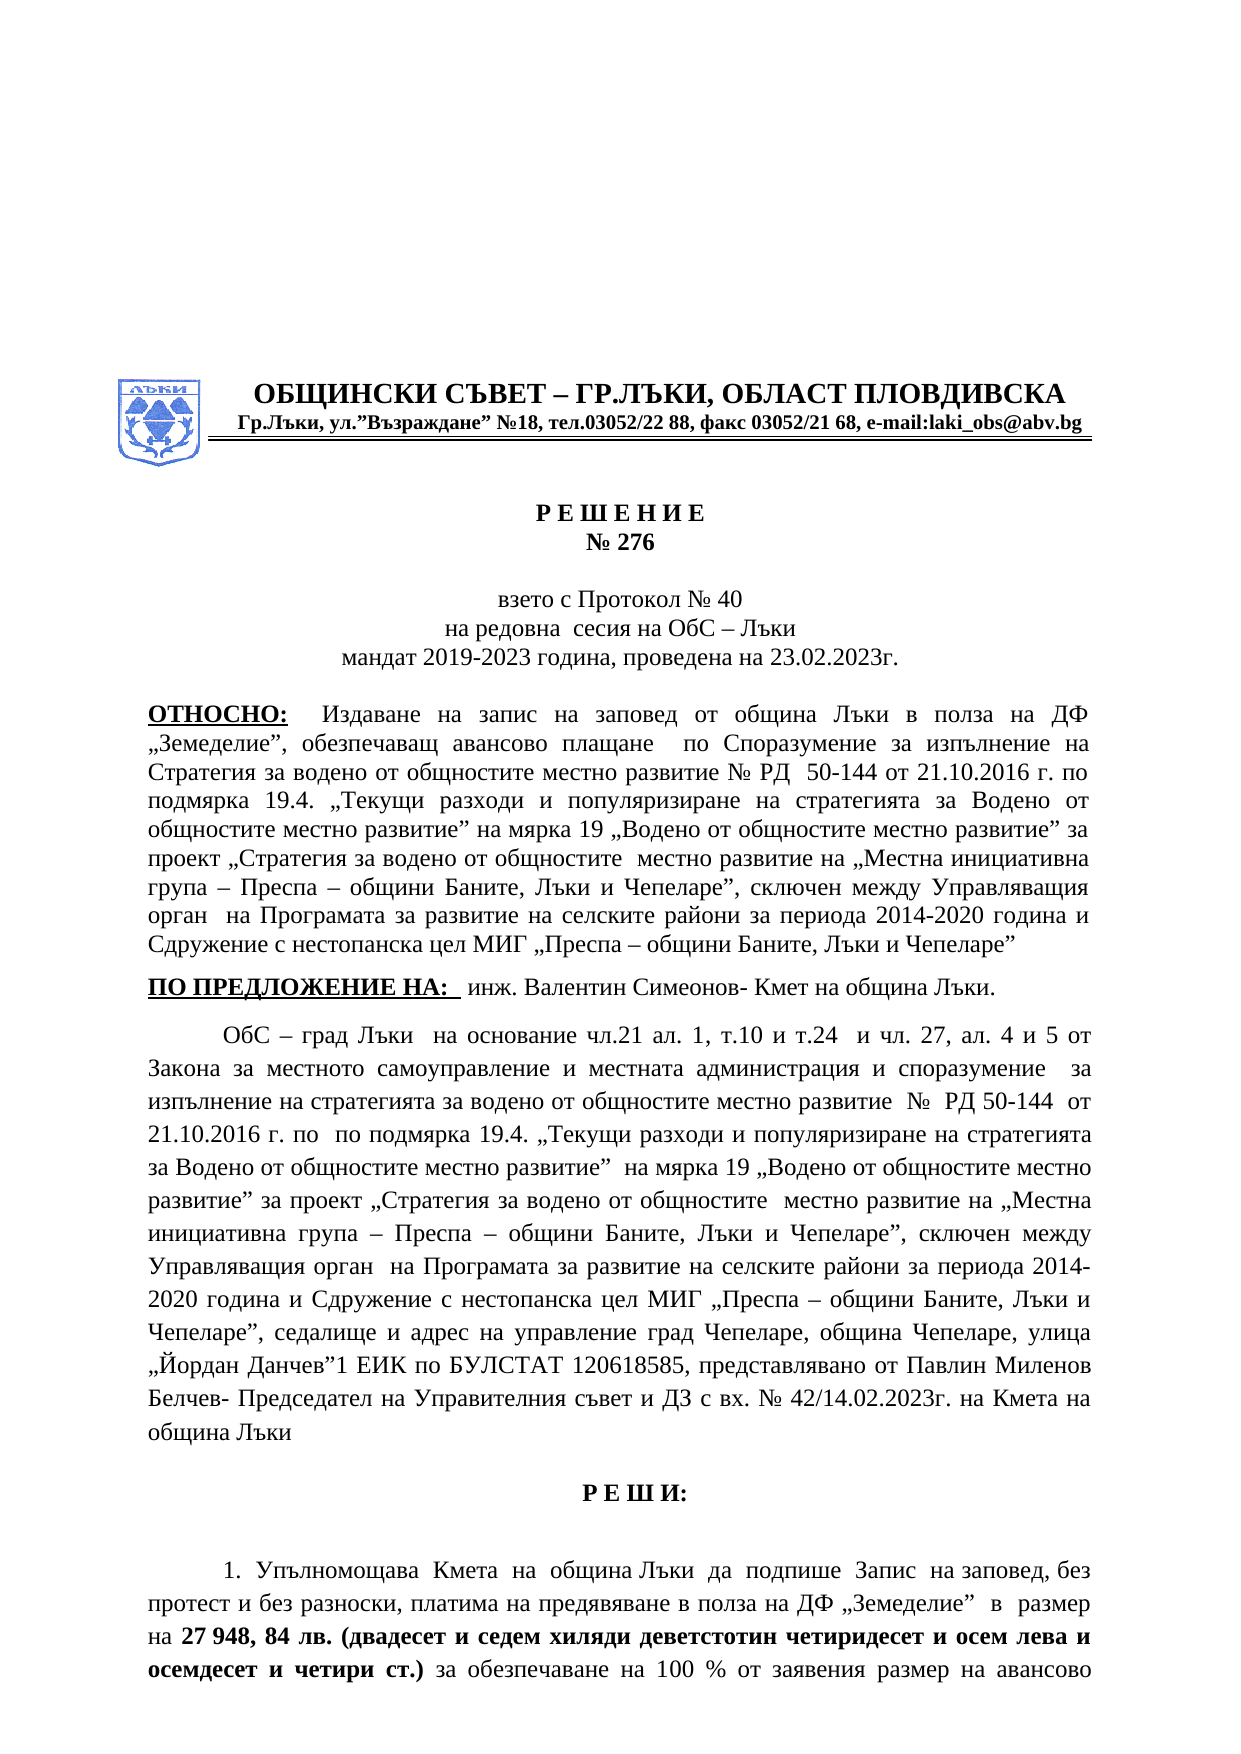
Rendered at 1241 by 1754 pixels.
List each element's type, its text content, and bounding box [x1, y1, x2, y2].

text Р Е Ш И: [148, 1478, 1092, 1507]
text на редовна сесия на ОбС – Лъки [148, 613, 1092, 642]
text ОТНОСНО: Издаване на запис на заповед от община Лъки в полза на ДФ „Земеделие”, обезпечаващ авансово плащане по Споразумение за изпълнение на Стратегия за водено от общностите местно развитие № РД 50-144 от 21.10.2016 г. по подмярка 19.4. „Текущи разходи и популяризиране на стратегията за Водено от общностите местно развитие” на мярка 19 „Водено от общностите местно развитие” за проект „Стратегия за водено от общностите местно развитие на „Местна инициативна група – Преспа – общини Баните, Лъки и Чепеларе”, сключен между Управляващия орган на Програмата за развитие на селските райони за периода 2014-2020 година и Сдружение с нестопанска цел МИГ „Преспа – общини Баните, Лъки и Чепеларе” [148, 699, 1090, 958]
text ПО ПРЕДЛОЖЕНИЕ НА: инж. Валентин Симеонов- Кмет на община Лъки. [148, 972, 1090, 1001]
picture [110, 376, 209, 470]
text ОбС – град Лъки на основание чл.21 ал. 1, т.10 и т.24 и чл. 27, ал. 4 и 5 от Закона за местното самоуправление и местната администрация и споразумение за изпълнение на стратегията за водено от общностите местно развитие № РД 50-144 от 21.10.2016 г. по по подмярка 19.4. „Текущи разходи и популяризиране на стратегията за Водено от общностите местно развитие” на мярка 19 „Водено от общностите местно развитие” за проект „Стратегия за водено от общностите местно развитие на „Местна инициативна група – Преспа – общини Баните, Лъки и Чепеларе”, сключен между Управляващия орган на Програмата за развитие на селските райони за периода 2014-2020 година и Сдружение с нестопанска цел МИГ „Преспа – общини Баните, Лъки и Чепеларе”, седалище и адрес на управление град Чепеларе, община Чепеларе, улица „Йордан Данчев”1 ЕИК по БУЛСТАТ 120618585, представлявано от Павлин Миленов Белчев- Председател на Управителния съвет и ДЗ с вх. № 42/14.02.2023г. на Кмета на община Лъки [148, 1020, 1092, 1445]
text взето с Протокол № 40 [148, 584, 1092, 613]
text мандат 2019-2023 година, проведена на 23.02.2023г. [148, 642, 1092, 671]
title Гр.Лъки, ул.”Възраждане” №18, тел.03052/22 88, факс 03052/21 68, е-mail:laki_obs@abv.bg [209, 410, 1092, 436]
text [148, 1555, 1092, 1683]
text Р Е Ш Е Н И Е [148, 498, 1092, 527]
title ОБЩИНСКИ СЪВЕТ – ГР.ЛЪКИ, ОБЛАСТ ПЛОВДИВСКА [209, 376, 1092, 410]
text № 276 [148, 527, 1092, 556]
